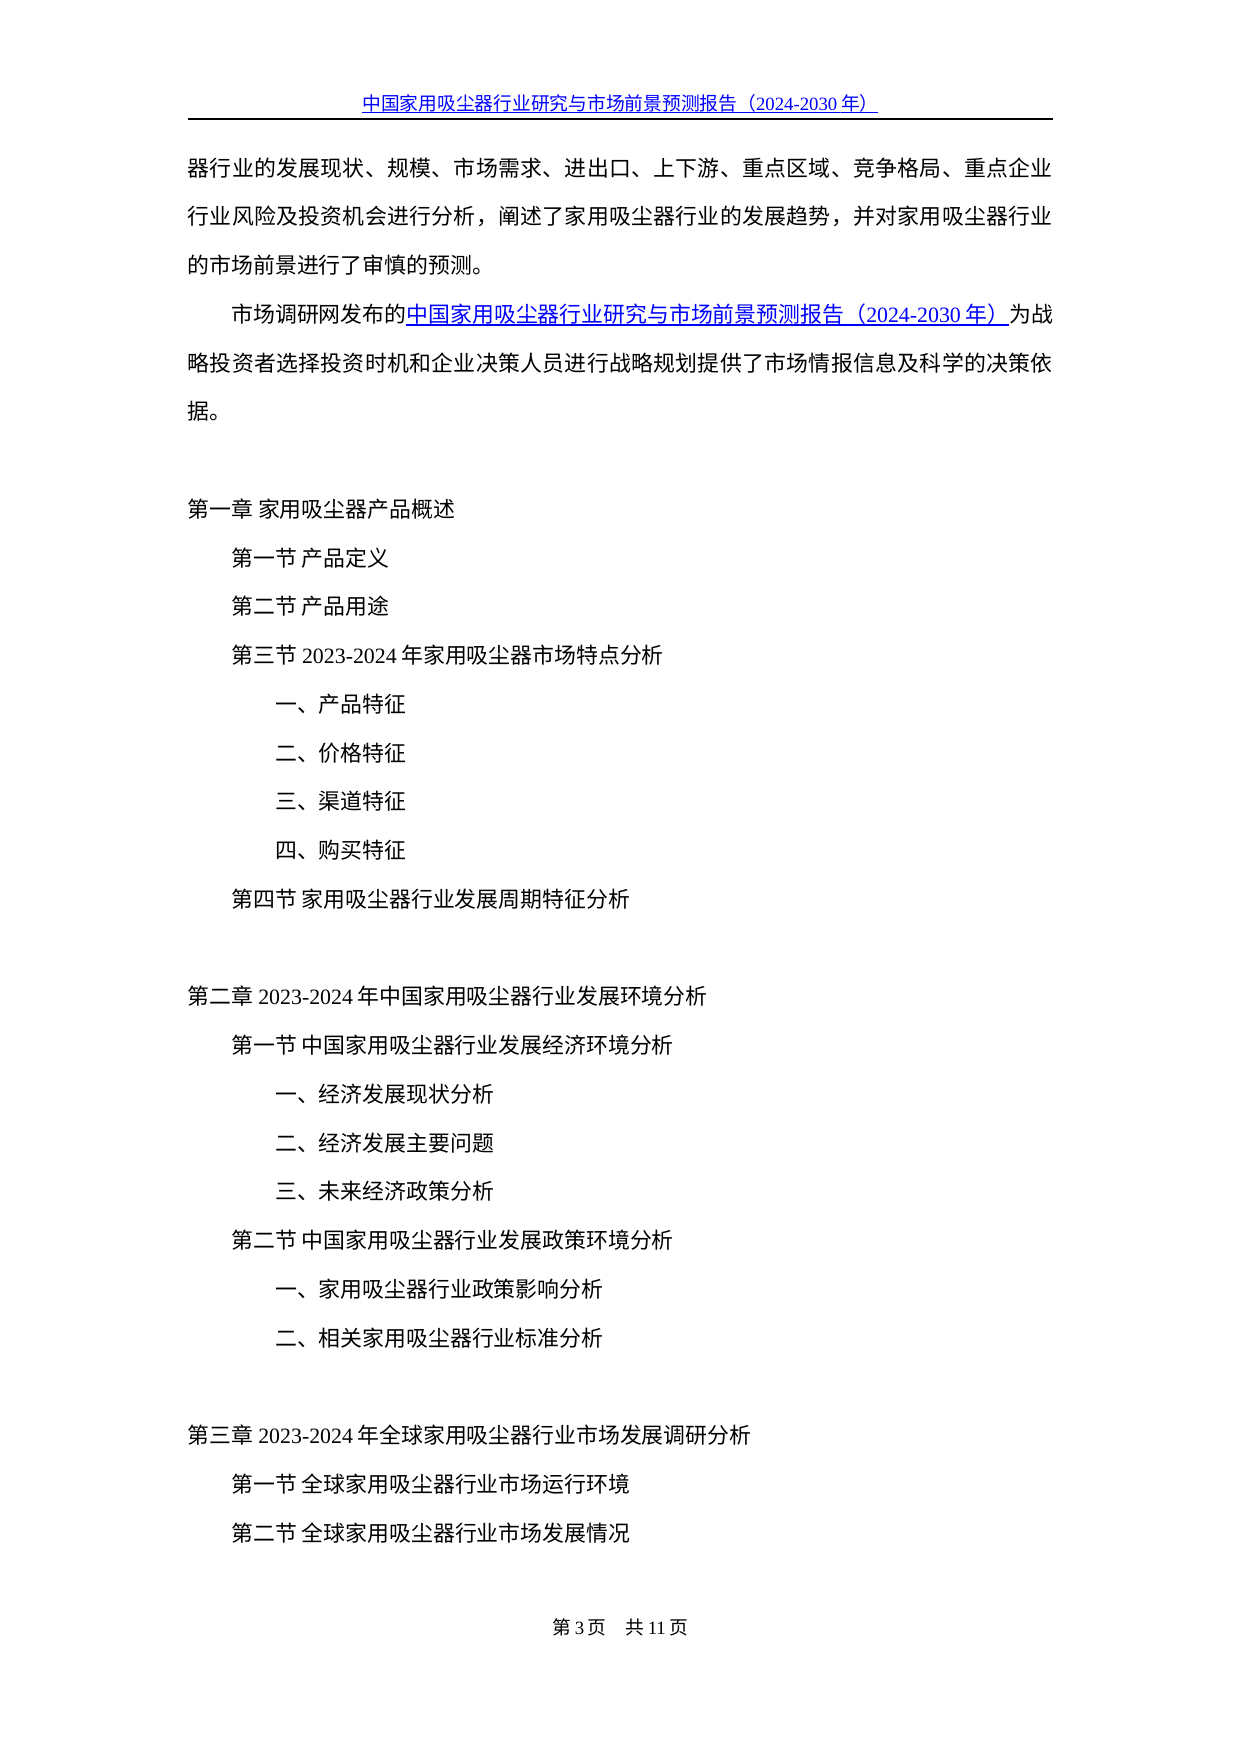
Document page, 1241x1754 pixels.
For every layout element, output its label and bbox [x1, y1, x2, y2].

text [187, 150, 1053, 1548]
